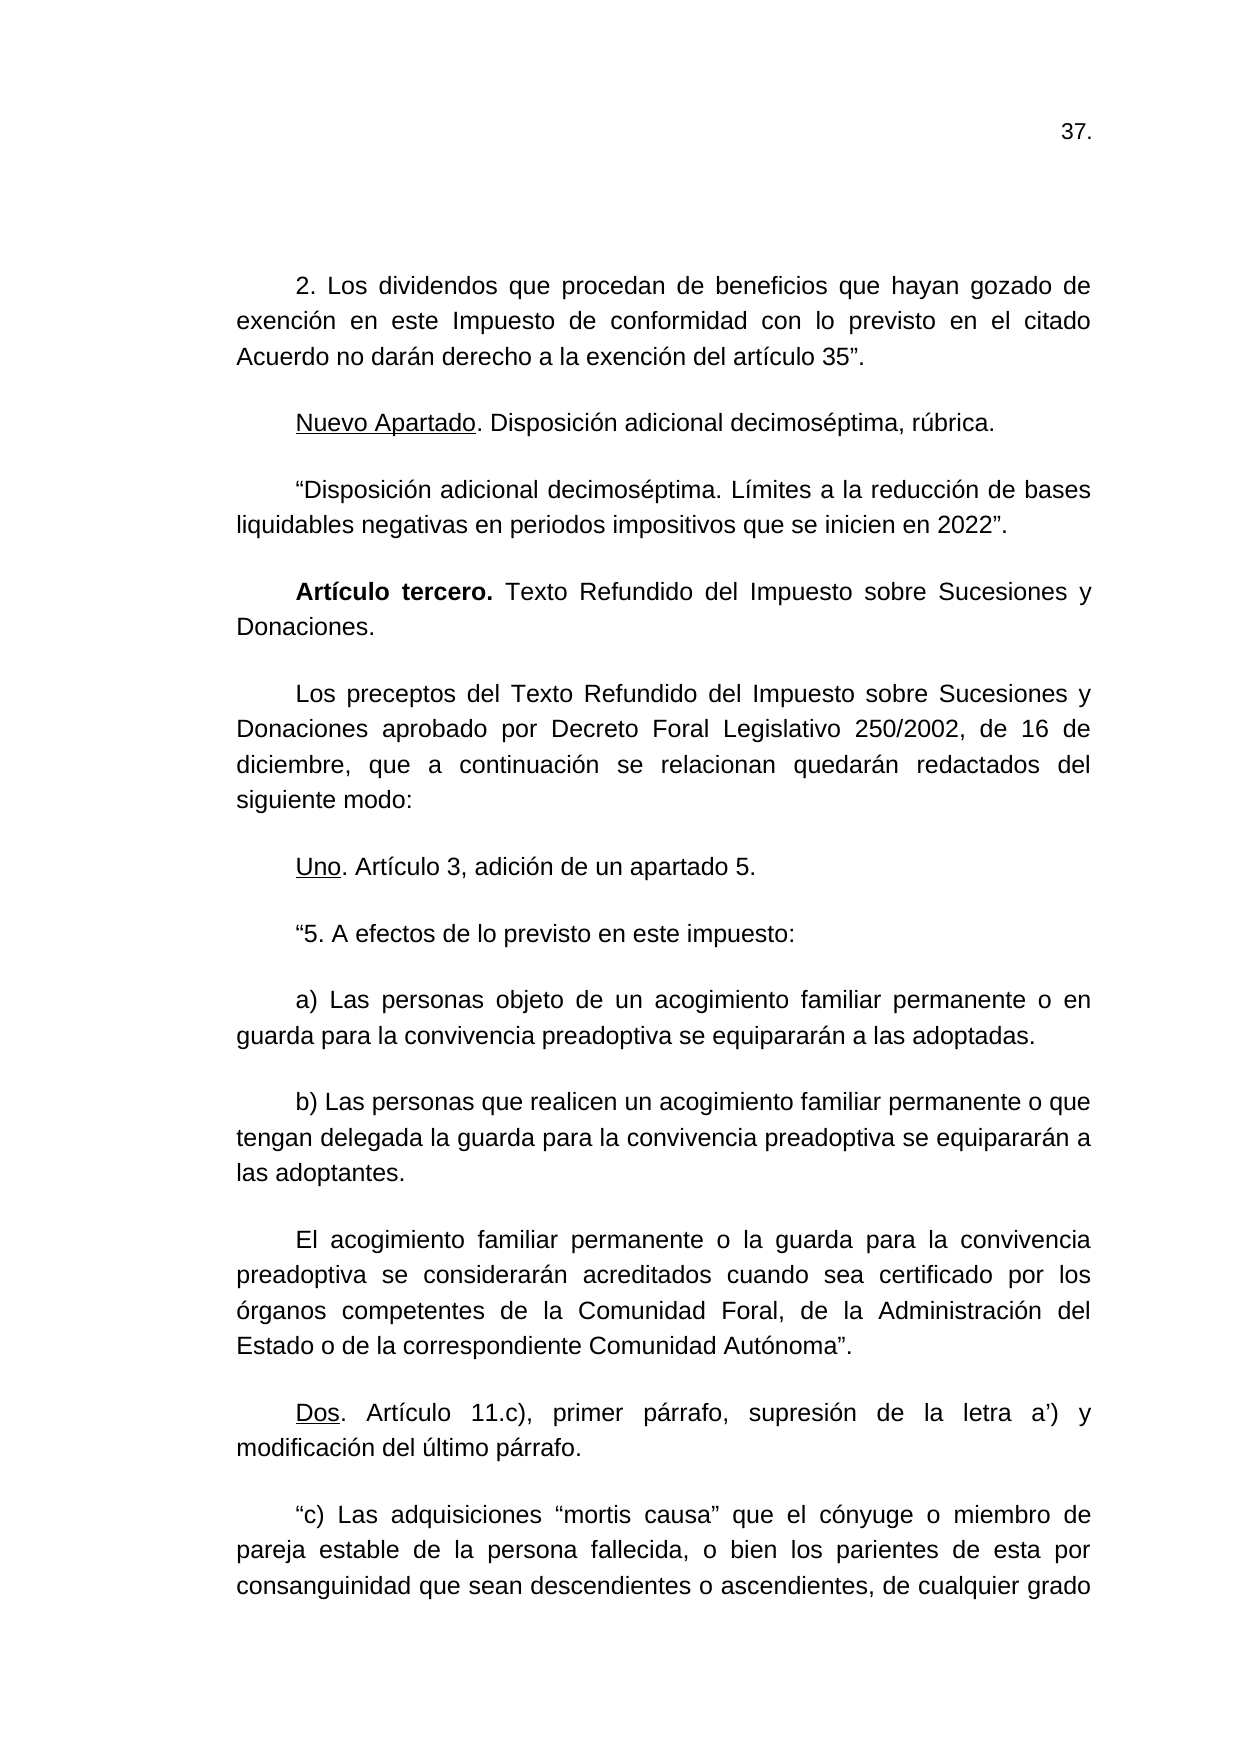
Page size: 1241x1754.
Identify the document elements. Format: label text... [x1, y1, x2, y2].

text Dos. Artículo 11.c), primer párrafo, supresión de la letra a’) y modificación del último párrafo. [236, 1393, 1092, 1464]
text a) Las personas objeto de un acogimiento familiar permanente o en guarda para la convivencia preadoptiva se equipararán a las adoptadas. [236, 980, 1092, 1051]
text b) Las personas que realicen un acogimiento familiar permanente o que tengan delegada la guarda para la convivencia preadoptiva se equipararán a las adoptantes. [236, 1082, 1092, 1189]
text Nuevo Apartado. Disposición adicional decimoséptima, rúbrica. [236, 403, 1092, 439]
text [236, 1495, 1092, 1601]
text “5. A efectos de lo previsto en este impuesto: [236, 914, 1092, 949]
text Uno. Artículo 3, adición de un apartado 5. [236, 847, 1092, 882]
text 2. Los dividendos que procedan de beneficios que hayan gozado de exención en este Impuesto de conformidad con lo previsto en el citado Acuerdo no darán derecho a la exención del artículo 35”. [236, 266, 1092, 372]
text Los preceptos del Texto Refundido del Impuesto sobre Sucesiones y Donaciones aprobado por Decreto Foral Legislativo 250/2002, de 16 de diciembre, que a continuación se relacionan quedarán redactados del siguiente modo: [236, 674, 1092, 816]
text “Disposición adicional decimoséptima. Límites a la reducción de bases liquidables negativas en periodos impositivos que se inicien en 2022”. [236, 470, 1092, 541]
text Artículo tercero. Texto Refundido del Impuesto sobre Sucesiones y Donaciones. [236, 572, 1092, 643]
text El acogimiento familiar permanente o la guarda para la convivencia preadoptiva se considerarán acreditados cuando sea certificado por los órganos competentes de la Comunidad Foral, de la Administración del Estado o de la correspondiente Comunidad Autónoma”. [236, 1220, 1092, 1362]
